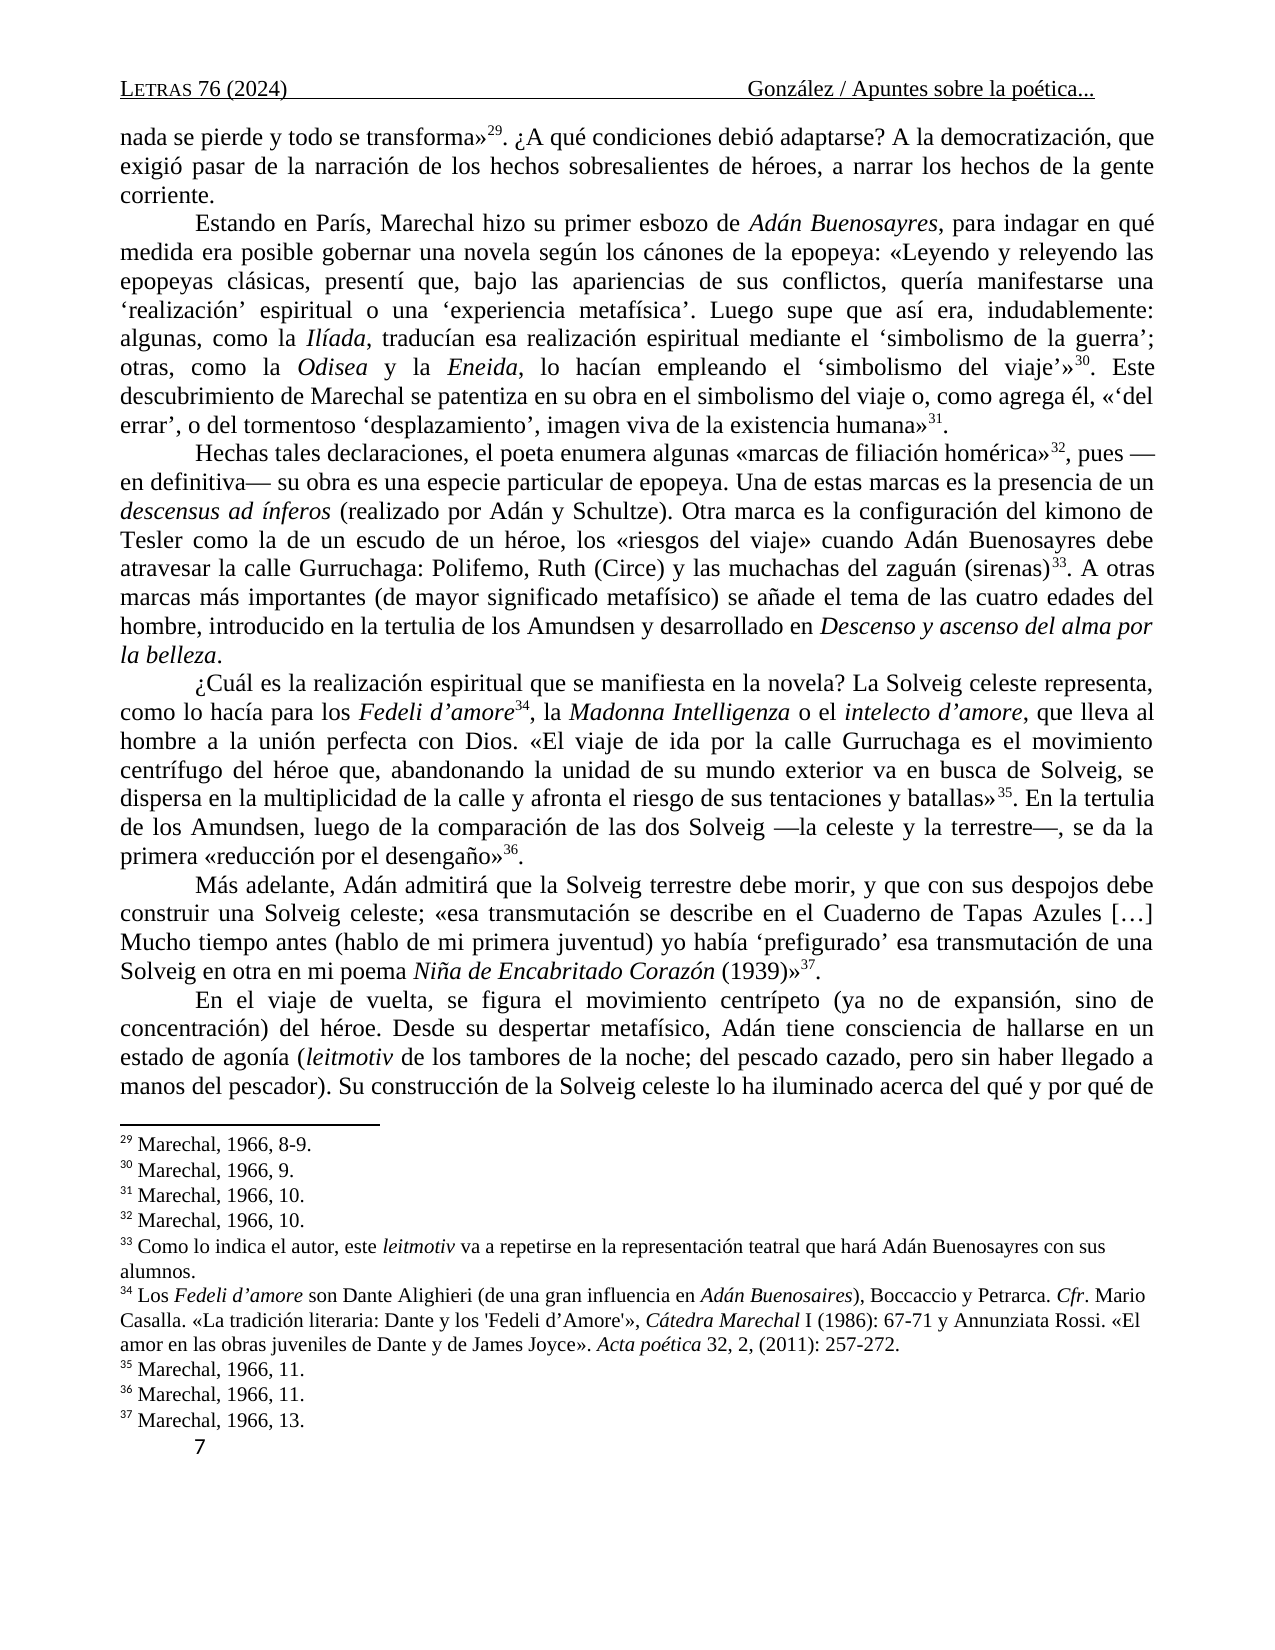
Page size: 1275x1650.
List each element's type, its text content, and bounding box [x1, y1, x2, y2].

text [120, 122, 1155, 208]
text Hechas tales declaraciones, el poeta enumera algunas «marcas de filiación homérica», pues —en definitiva— su obra es una especie particular de epopeya. Una de estas marcas es la presencia de un descensus ad ínferos (realizado por Adán y Schultze). Otra marca es la configuración del kimono de Tesler como la de un escudo de un héroe, los «riesgos del viaje» cuando Adán Buenosayres debe atravesar la calle Gurruchaga: Polifemo, Ruth (Circe) y las muchachas del zaguán (sirenas). A otras marcas más importantes (de mayor significado metafísico) se añade el tema de las cuatro edades del hombre, introducido en la tertulia de los Amundsen y desarrollado en Descenso y ascenso del alma por la belleza. [120, 438, 1155, 668]
text Más adelante, Adán admitirá que la Solveig terrestre debe morir, y que con sus despojos debe construir una Solveig celeste; «esa transmutación se describe en el Cuaderno de Tapas Azules […] Mucho tiempo antes (hablo de mi primera juventud) yo había ‘prefigurado’ esa transmutación de una Solveig en otra en mi poema Niña de Encabritado Corazón (1939)». [120, 870, 1155, 985]
text ¿Cuál es la realización espiritual que se manifiesta en la novela? La Solveig celeste representa, como lo hacía para los Fedeli d’amore, la Madonna Intelligenza o el intelecto d’amore, que lleva al hombre a la unión perfecta con Dios. «El viaje de ida por la calle Gurruchaga es el movimiento centrífugo del héroe que, abandonando la unidad de su mundo exterior va en busca de Solveig, se dispersa en la multiplicidad de la calle y afronta el riesgo de sus tentaciones y batallas». En la tertulia de los Amundsen, luego de la comparación de las dos Solveig —la celeste y la terrestre—, se da la primera «reducción por el desengaño». [120, 668, 1155, 870]
text En el viaje de vuelta, se figura el movimiento centrípeto (ya no de expansión, sino de concentración) del héroe. Desde su despertar metafísico, Adán tiene consciencia de hallarse en un estado de agonía (leitmotiv de los tambores de la noche; del pescado cazado, pero sin haber llegado a manos del pescador). Su construcción de la Solveig celeste lo ha iluminado acerca del qué y por qué de su agonía, y su despertar segundo mediante la recapitulación de su existencia lo hace tomar conciencia de la proximidad de la muerte, que se cumple en su retorno por la calle Gurruchaga. Al final del recorrido, se entrega —sin recibir respuesta aún— al divino pescador. Todos los pasos que Adán ha dado de modo «horizontal» se completan con la intervención «vertical» de Dios, que se le aparece en forma de linyera. [120, 985, 1155, 1100]
text Estando en París, Marechal hizo su primer esbozo de Adán Buenosayres, para indagar en qué medida era posible gobernar una novela según los cánones de la epopeya: «Leyendo y releyendo las epopeyas clásicas, presentí que, bajo las apariencias de sus conflictos, quería manifestarse una ‘realización’ espiritual o una ‘experiencia metafísica’. Luego supe que así era, indudablemente: algunas, como la Ilíada, traducían esa realización espiritual mediante el ‘simbolismo de la guerra’; otras, como la Odisea y la Eneida, lo hacían empleando el ‘simbolismo del viaje’». Este descubrimiento de Marechal se patentiza en su obra en el simbolismo del viaje o, como agrega él, «‘del errar’, o del tormentoso ‘desplazamiento’, imagen viva de la existencia humana». [120, 208, 1155, 438]
